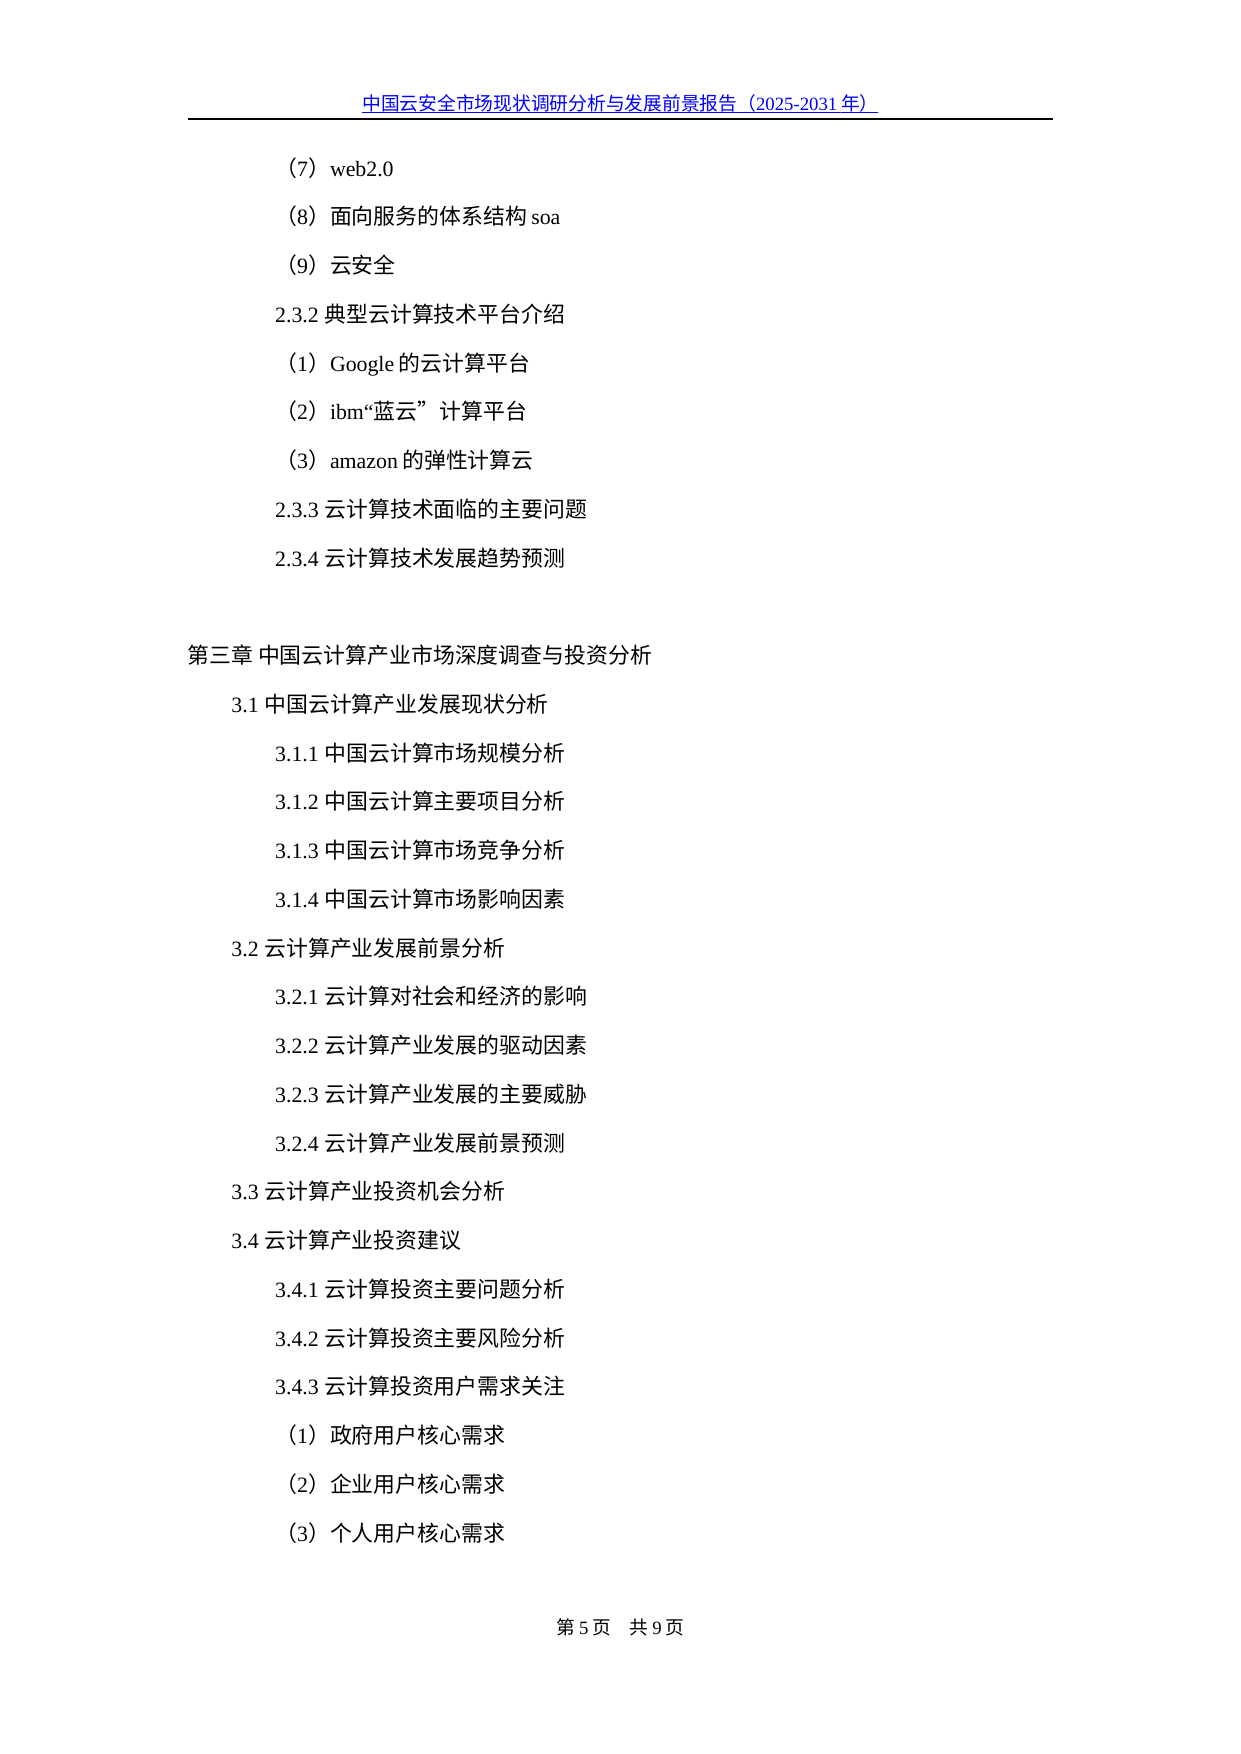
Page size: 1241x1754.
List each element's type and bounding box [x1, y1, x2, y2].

text [187, 150, 1053, 1548]
